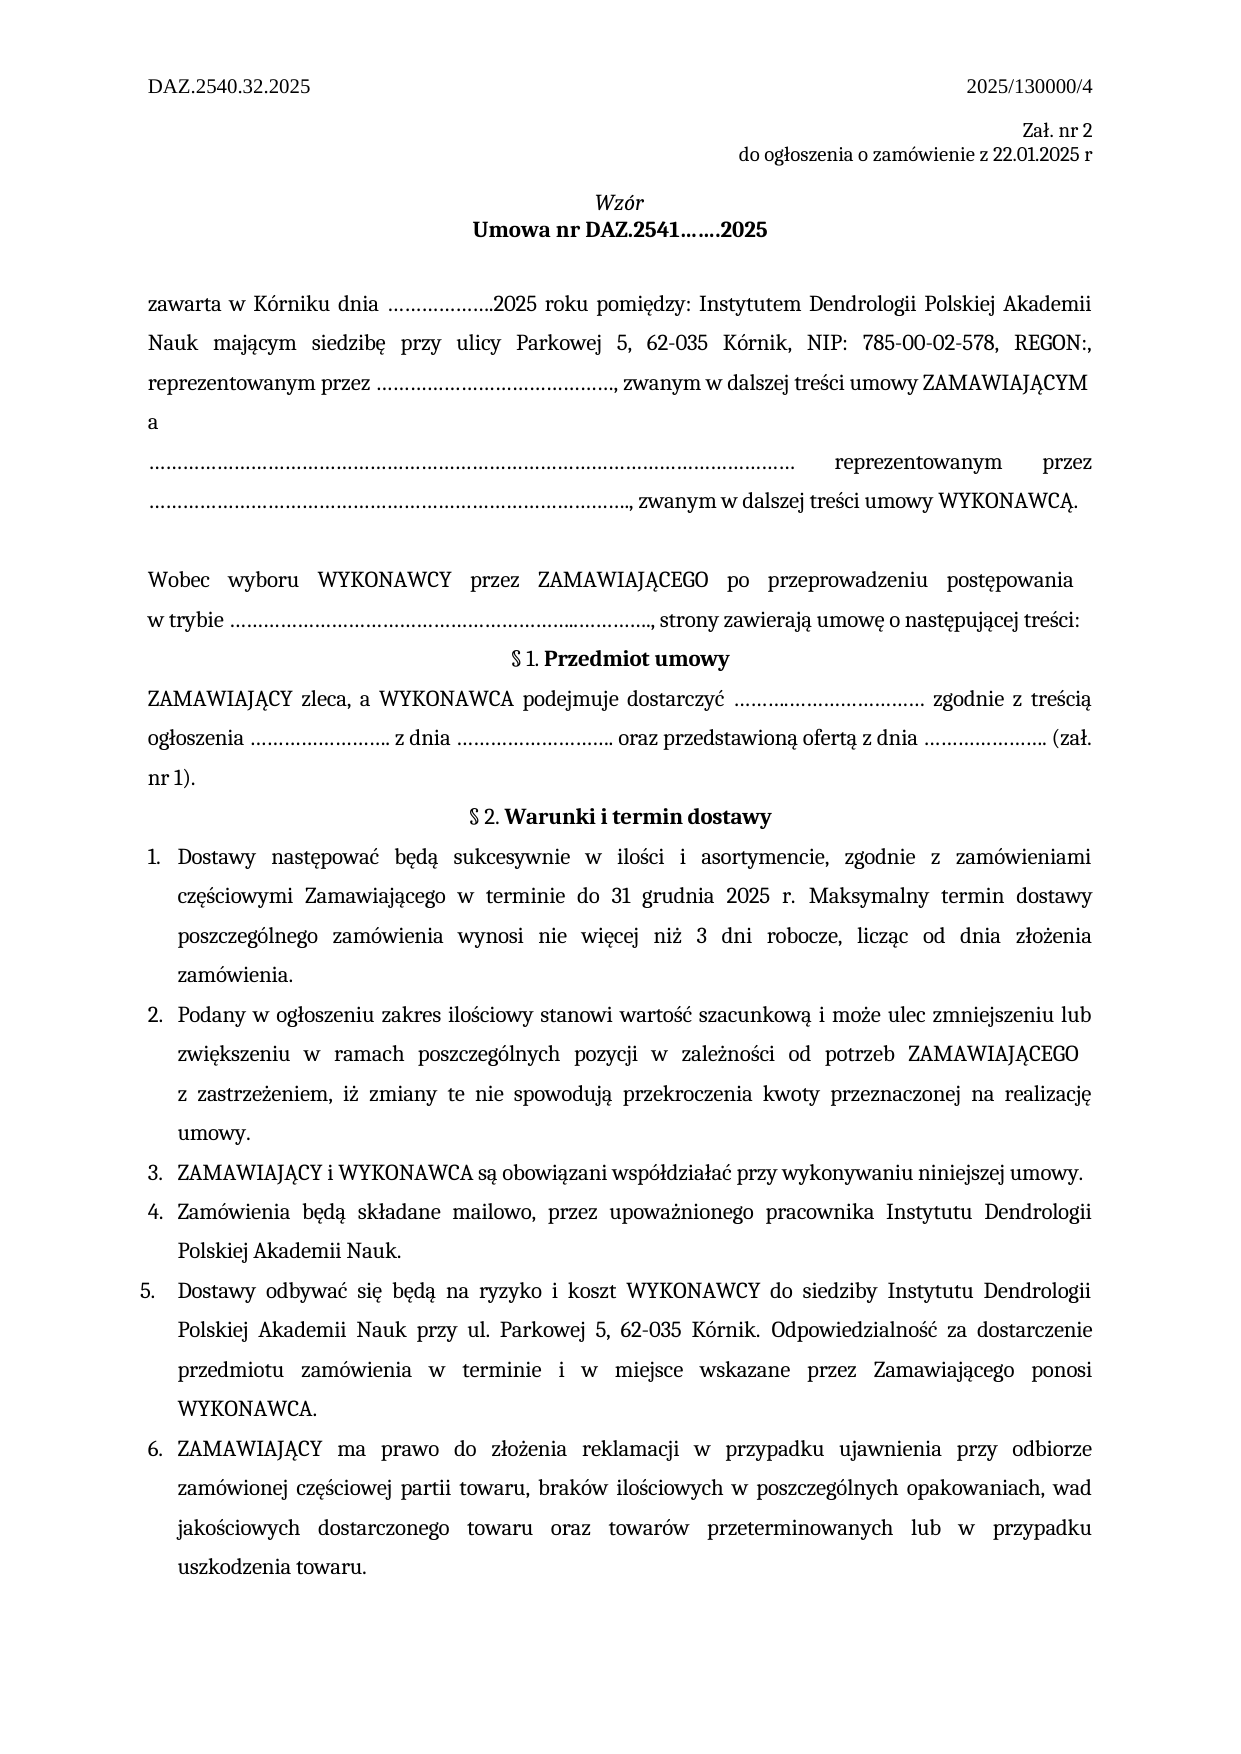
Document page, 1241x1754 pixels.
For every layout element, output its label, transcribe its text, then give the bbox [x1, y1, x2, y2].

list ZAMAWIAJĄCY ma prawo do złożenia reklamacji w przypadku ujawnienia przy odbiorze zamówionej częściowej partii towaru, braków ilościowych w poszczególnych opakowaniach, wad jakościowych dostarczonego towaru oraz towarów przeterminowanych lub w przypadku uszkodzenia towaru. [148, 1436, 1093, 1580]
text ZAMAWIAJĄCY zleca, a WYKONAWCA podejmuje dostarczyć ……….…………………… zgodnie z treścią ogłoszenia ……………………. z dnia ………………………. oraz przedstawioną ofertą z dnia …………………. (zał. nr 1). [148, 686, 1093, 791]
text a [148, 409, 1093, 436]
text Wzór [148, 190, 1093, 216]
list Dostawy odbywać się będą na ryzyko i koszt WYKONAWCY do siedziby Instytutu Dendrologii Polskiej Akademii Nauk przy ul. Parkowej 5, 62-035 Kórnik. Odpowiedzialność za dostarczenie przedmiotu zamówienia w terminie i w miejsce wskazane przez Zamawiającego ponosi WYKONAWCA. [140, 1278, 1093, 1422]
text § 1. Przedmiot umowy [148, 646, 1093, 672]
list Podany w ogłoszeniu zakres ilościowy stanowi wartość szacunkową i może ulec zmniejszeniu lub zwiększeniu w ramach poszczególnych pozycji w zależności od potrzeb ZAMAWIAJĄCEGO z zastrzeżeniem, iż zmiany te nie spowodują przekroczenia kwoty przeznaczonej na realizację umowy. [148, 1001, 1093, 1146]
text …………………………………………………………………………………………………… reprezentowanym przez …………………………………………………………………………., zwanym w dalszej treści umowy WYKONAWCĄ. [148, 449, 1093, 514]
list ZAMAWIAJĄCY i WYKONAWCA są obowiązani współdziałać przy wykonywaniu niniejszej umowy. [148, 1159, 1093, 1186]
list Dostawy następować będą sukcesywnie w ilości i asortymencie, zgodnie z zamówieniami częściowymi Zamawiającego w terminie do 31 grudnia 2025 r. Maksymalny termin dostawy poszczególnego zamówienia wynosi nie więcej niż 3 dni robocze, licząc od dnia złożenia zamówienia. [148, 843, 1093, 988]
text Zał. nr 2 [885, 118, 1093, 142]
text § 2. Warunki i termin dostawy [148, 804, 1093, 830]
list Zamówienia będą składane mailowo, przez upoważnionego pracownika Instytutu Dendrologii Polskiej Akademii Nauk. [148, 1199, 1093, 1264]
text Wobec wyboru WYKONAWCY przez ZAMAWIAJĄCEGO po przeprowadzeniu postępowania w trybie ……………………………………………………..…………., strony zawierają umowę o następującej treści: [148, 567, 1093, 633]
text zawarta w Kórniku dnia ……………….2025 roku pomiędzy: Instytutem Dendrologii Polskiej Akademii Nauk mającym siedzibę przy ulicy Parkowej 5, 62-035 Kórnik, NIP: 785-00-02-578, REGON:, reprezentowanym przez ……………………………………, zwanym w dalszej treści umowy ZAMAWIAJĄCYM [148, 291, 1093, 396]
text Umowa nr DAZ.2541…….2025 [148, 216, 1093, 243]
text do ogłoszenia o zamówienie z 22.01.2025 r [148, 142, 1093, 166]
